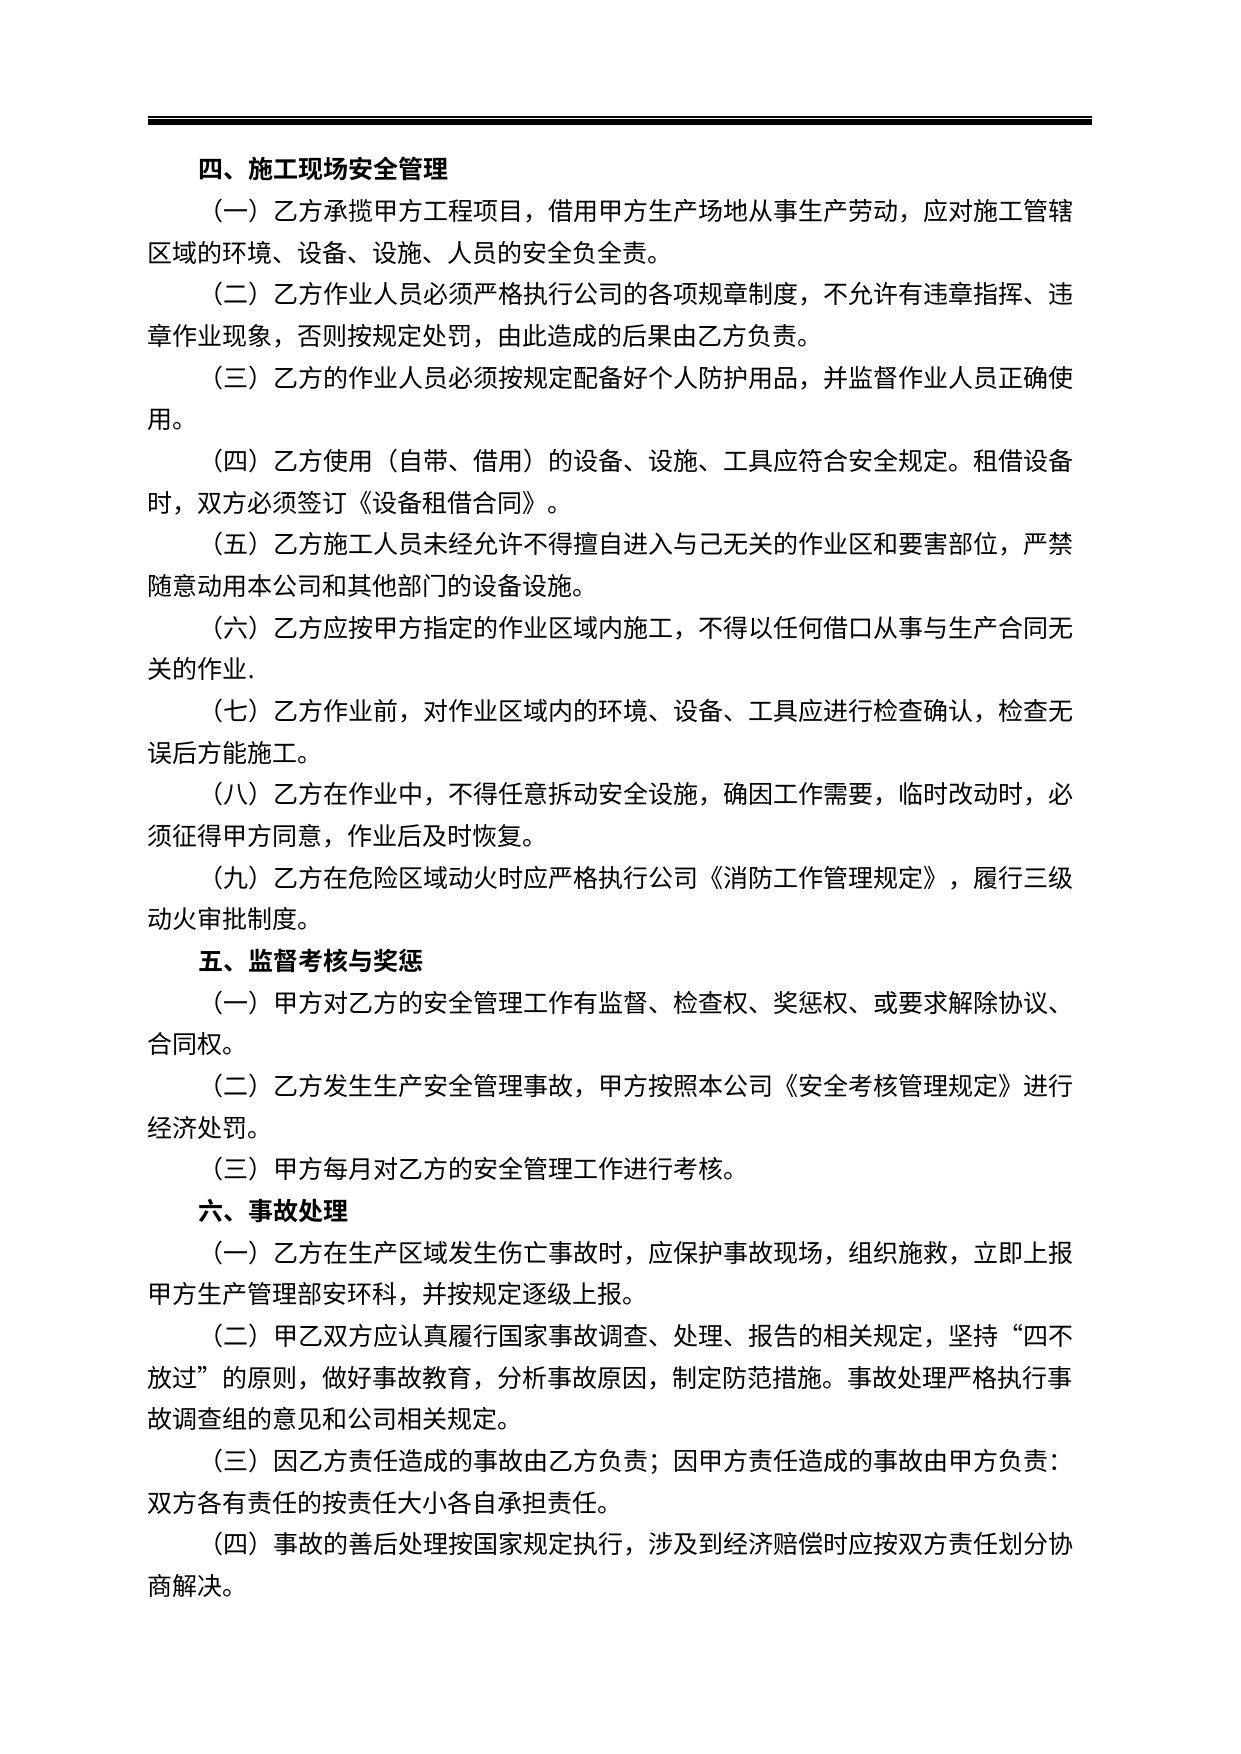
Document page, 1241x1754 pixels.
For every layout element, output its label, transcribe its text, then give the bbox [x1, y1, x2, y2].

text （一）乙方承揽甲方工程项目，借用甲方生产场地从事生产劳动，应对施工管辖区域的环境、设备、设施、人员的安全负全责。 [148, 192, 1092, 269]
text （三）乙方的作业人员必须按规定配备好个人防护用品，并监督作业人员正确使用。 [148, 358, 1092, 436]
text （七）乙方作业前，对作业区域内的环境、设备、工具应进行检查确认，检查无误后方能施工。 [148, 692, 1092, 769]
text 四、施工现场安全管理 [148, 150, 1092, 186]
text （五）乙方施工人员未经允许不得擅自进入与己无关的作业区和要害部位，严禁随意动用本公司和其他部门的设备设施。 [148, 525, 1092, 603]
text （二）甲乙双方应认真履行国家事故调查、处理、报告的相关规定，坚持“四不放过”的原则，做好事故教育，分析事故原因，制定防范措施。事故处理严格执行事故调查组的意见和公司相关规定。 [148, 1317, 1092, 1436]
text （八）乙方在作业中，不得任意拆动安全设施，确因工作需要，临时改动时，必须征得甲方同意，作业后及时恢复。 [148, 775, 1092, 853]
text （三）甲方每月对乙方的安全管理工作进行考核。 [148, 1150, 1092, 1186]
text （四）事故的善后处理按国家规定执行，涉及到经济赔偿时应按双方责任划分协商解决。 [148, 1525, 1092, 1603]
text （二）乙方发生生产安全管理事故，甲方按照本公司《安全考核管理规定》进行经济处罚。 [148, 1067, 1092, 1144]
text 五、监督考核与奖惩 [148, 942, 1092, 978]
text （一）乙方在生产区域发生伤亡事故时，应保护事故现场，组织施救，立即上报甲方生产管理部安环科，并按规定逐级上报。 [148, 1233, 1092, 1311]
text （三）因乙方责任造成的事故由乙方负责；因甲方责任造成的事故由甲方负责：双方各有责任的按责任大小各自承担责任。 [148, 1442, 1092, 1519]
text （六）乙方应按甲方指定的作业区域内施工，不得以任何借口从事与生产合同无关的作业. [148, 608, 1092, 686]
text （二）乙方作业人员必须严格执行公司的各项规章制度，不允许有违章指挥、违章作业现象，否则按规定处罚，由此造成的后果由乙方负责。 [148, 275, 1092, 353]
text （九）乙方在危险区域动火时应严格执行公司《消防工作管理规定》，履行三级动火审批制度。 [148, 858, 1092, 936]
text （一）甲方对乙方的安全管理工作有监督、检查权、奖惩权、或要求解除协议、合同权。 [148, 983, 1092, 1061]
text 六、事故处理 [148, 1192, 1092, 1228]
text （四）乙方使用（自带、借用）的设备、设施、工具应符合安全规定。租借设备时，双方必须签订《设备租借合同》。 [148, 442, 1092, 519]
